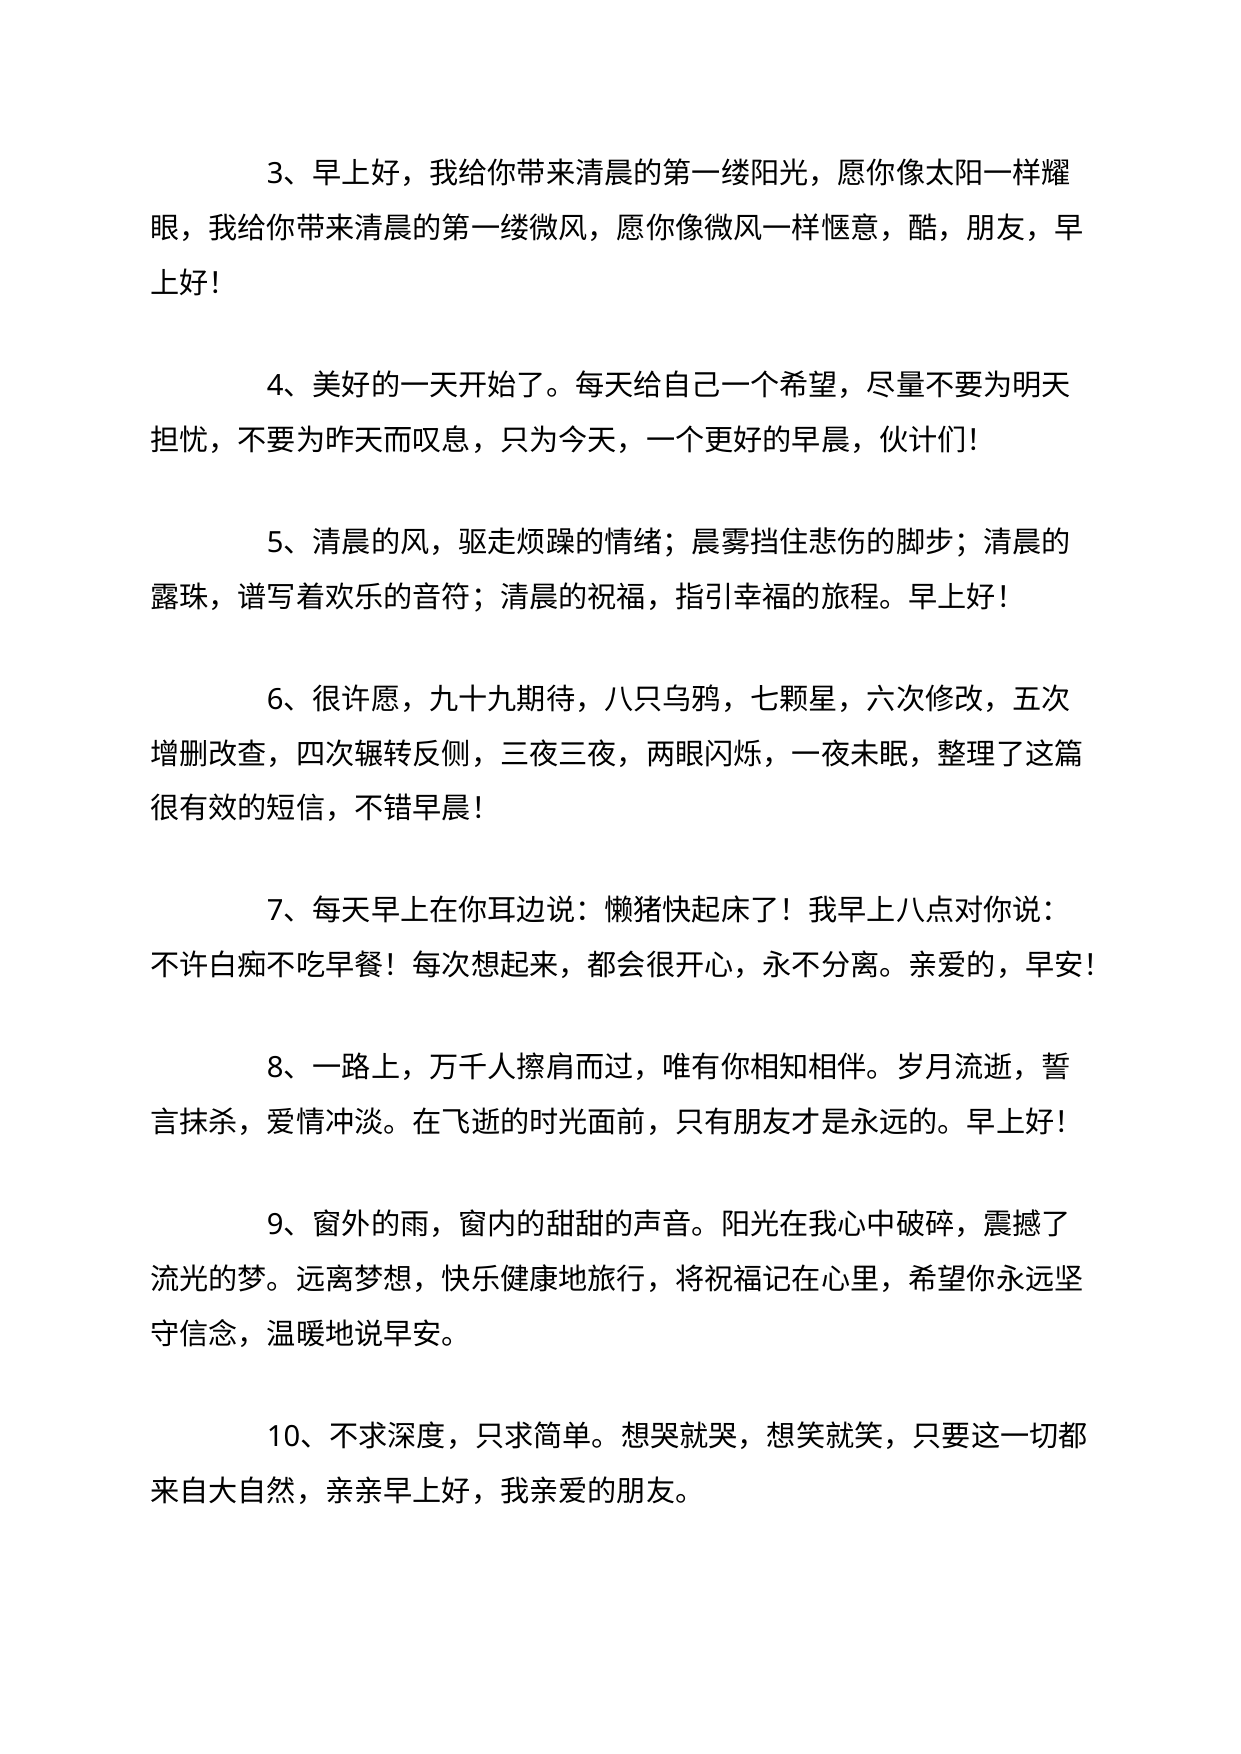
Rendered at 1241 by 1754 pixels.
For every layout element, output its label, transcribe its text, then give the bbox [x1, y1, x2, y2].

text 5、清晨的风，驱走烦躁的情绪；晨雾挡住悲伤的脚步；清晨的露珠，谱写着欢乐的音符；清晨的祝福，指引幸福的旅程。早上好！ [150, 518, 1090, 616]
text 8、一路上，万千人擦肩而过，唯有你相知相伴。岁月流逝，誓言抹杀，爱情冲淡。在飞逝的时光面前，只有朋友才是永远的。早上好！ [150, 1044, 1090, 1141]
text 4、美好的一天开始了。每天给自己一个希望，尽量不要为明天担忧，不要为昨天而叹息，只为今天，一个更好的早晨，伙计们！ [150, 362, 1090, 459]
text 3、早上好，我给你带来清晨的第一缕阳光，愿你像太阳一样耀眼，我给你带来清晨的第一缕微风，愿你像微风一样惬意，酷，朋友，早上好！ [150, 150, 1090, 302]
text 10、不求深度，只求简单。想哭就哭，想笑就笑，只要这一切都来自大自然，亲亲早上好，我亲爱的朋友。 [150, 1412, 1090, 1509]
text 7、每天早上在你耳边说：懒猪快起床了！我早上八点对你说：不许白痴不吃早餐！每次想起来，都会很开心，永不分离。亲爱的，早安！ [150, 887, 1090, 984]
text 9、窗外的雨，窗内的甜甜的声音。阳光在我心中破碎，震撼了流光的梦。远离梦想，快乐健康地旅行，将祝福记在心里，希望你永远坚守信念，温暖地说早安。 [150, 1200, 1090, 1353]
text 6、很许愿，九十九期待，八只乌鸦，七颗星，六次修改，五次增删改查，四次辗转反侧，三夜三夜，两眼闪烁，一夜未眠，整理了这篇很有效的短信，不错早晨！ [150, 675, 1090, 827]
